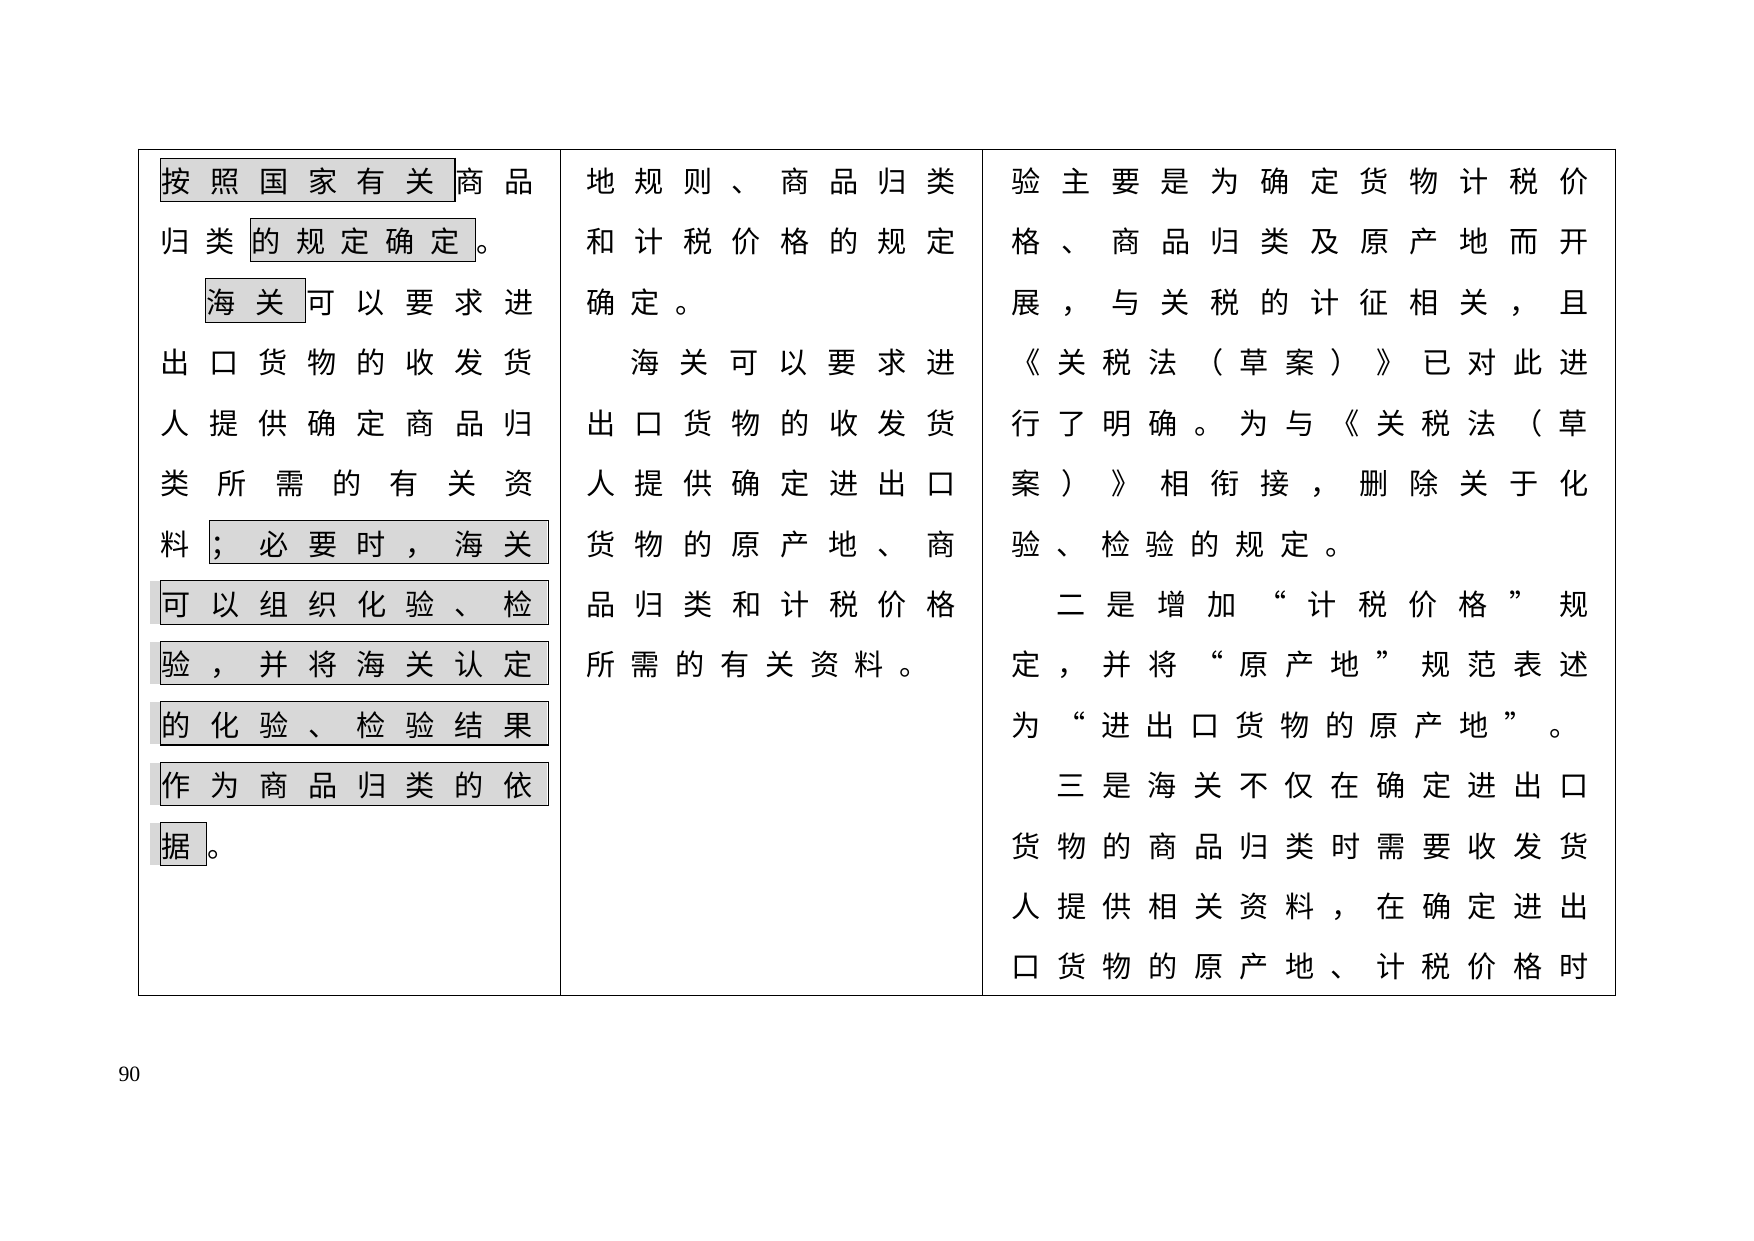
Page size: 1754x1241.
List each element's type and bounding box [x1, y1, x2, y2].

table_cell [139, 150, 560, 995]
table_cell [983, 150, 1615, 995]
table_cell [561, 150, 982, 995]
